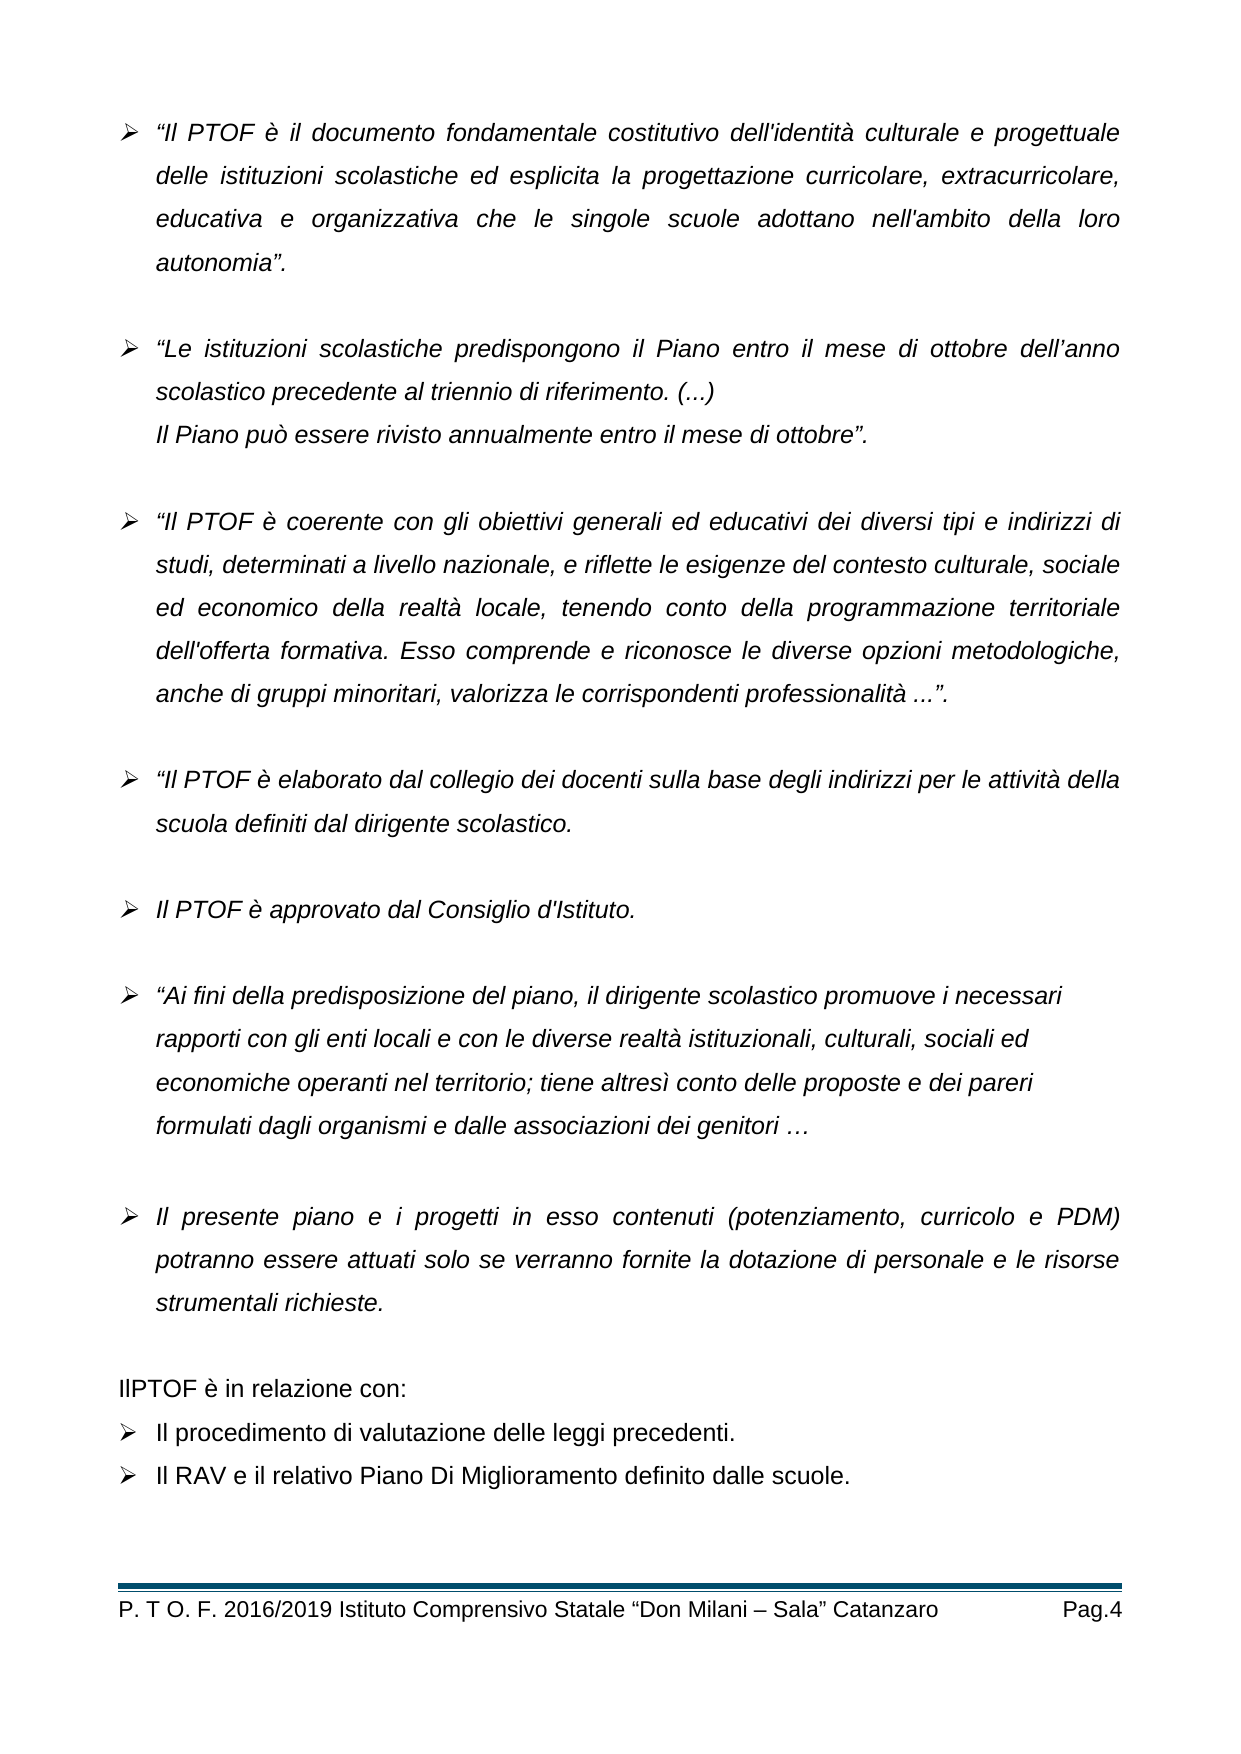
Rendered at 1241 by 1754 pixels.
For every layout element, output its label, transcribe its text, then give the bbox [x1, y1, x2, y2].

list Il procedimento di valutazione delle leggi precedenti. [118, 1418, 1122, 1446]
list Il RAV e il relativo Piano Di Miglioramento definito dalle scuole. [118, 1461, 1122, 1490]
list “Il PTOF è elaborato dal collegio dei docenti sulla base degli indirizzi per le attività della scuola definiti dal dirigente scolastico. [118, 765, 1122, 837]
list “Ai fini della predisposizione del piano, il dirigente scolastico promuove i necessari rapporti con gli enti locali e con le diverse realtà istituzionali, culturali, sociali ed economiche operanti nel territorio; tiene altresì conto delle proposte e dei pareri formulati dagli organismi e dalle associazioni dei genitori … [118, 981, 1122, 1186]
list Il Piano può essere rivisto annualmente entro il mese di ottobre”. [156, 420, 1122, 449]
list “Il PTOF è il documento fondamentale costitutivo dell'identità culturale e progettuale delle istituzioni scolastiche ed esplicita la progettazione curricolare, extracurricolare, educativa e organizzativa che le singole scuole adottano nell'ambito della loro autonomia”. [118, 118, 1122, 276]
list Il PTOF è approvato dal Consiglio d'Istituto. [118, 895, 1122, 924]
list “Il PTOF è coerente con gli obiettivi generali ed educativi dei diversi tipi e indirizzi di studi, determinati a livello nazionale, e riflette le esigenze del contesto culturale, sociale ed economico della realtà locale, tenendo conto della programmazione territoriale dell'offerta formativa. Esso comprende e riconosce le diverse opzioni metodologiche, anche di gruppi minoritari, valorizza le corrispondenti professionalità ...”. [118, 506, 1122, 708]
text IlPTOF è in relazione con: [118, 1374, 1122, 1403]
list Il presente piano e i progetti in esso contenuti (potenziamento, curricolo e PDM) potranno essere attuati solo se verranno fornite la dotazione di personale e le risorse strumentali richieste. [118, 1202, 1122, 1317]
list “Le istituzioni scolastiche predispongono il Piano entro il mese di ottobre dell’anno scolastico precedente al triennio di riferimento. (...) [118, 334, 1122, 406]
